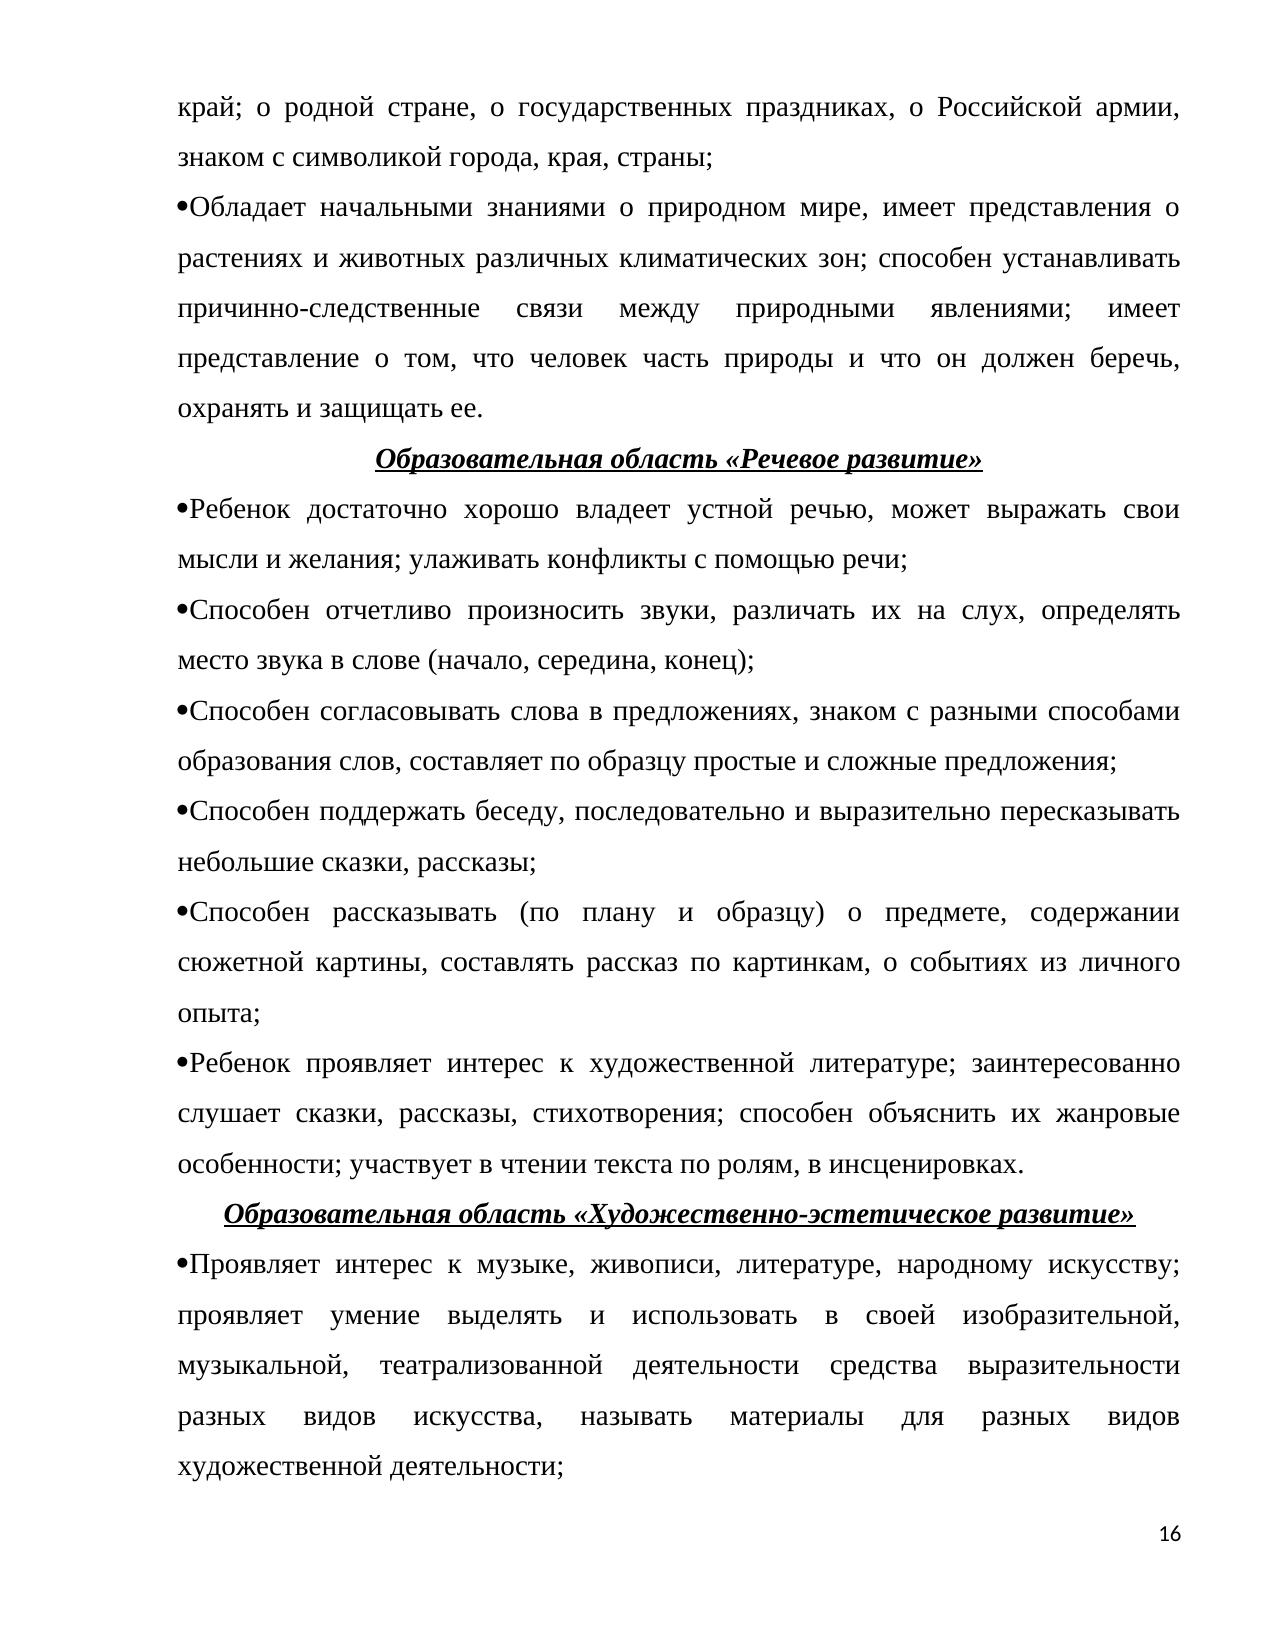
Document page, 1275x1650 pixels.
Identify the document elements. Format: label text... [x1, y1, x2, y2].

text Способен согласовывать слова в предложениях, знаком с разными способами образования слов, составляет по образцу простые и сложные предложения; [177, 693, 1181, 777]
text Способен отчетливо произносить звуки, различать их на слух, определять место звука в слове (начало, середина, конец); [177, 592, 1181, 676]
text Образовательная область «Речевое развитие» [177, 441, 1181, 474]
text Проявляет интерес к музыке, живописи, литературе, народному искусству; проявляет умение выделять и использовать в своей изобразительной, музыкальной, театрализованной деятельности средства выразительности разных видов искусства, называть материалы для разных видов художественной деятельности; [177, 1247, 1181, 1481]
text Способен поддержать беседу, последовательно и выразительно пересказывать небольшие сказки, рассказы; [177, 793, 1181, 877]
text Ребенок проявляет интерес к художественной литературе; заинтересованно слушает сказки, рассказы, стихотворения; способен объяснить их жанровые особенности; участвует в чтении текста по ролям, в инсценировках. [177, 1045, 1181, 1179]
text Ребенок достаточно хорошо владеет устной речью, может выражать свои мысли и желания; улаживать конфликты с помощью речи; [177, 491, 1181, 575]
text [177, 89, 1181, 172]
text Образовательная область «Художественно-эстетическое развитие» [177, 1196, 1181, 1230]
text Обладает начальными знаниями о природном мире, имеет представления о растениях и животных различных климатических зон; способен устанавливать причинно-следственные связи между природными явлениями; имеет представление о том, что человек часть природы и что он должен беречь, охранять и защищать ее. [177, 189, 1181, 424]
text Способен рассказывать (по плану и образцу) о предмете, содержании сюжетной картины, составлять рассказ по картинкам, о событиях из личного опыта; [177, 894, 1181, 1028]
